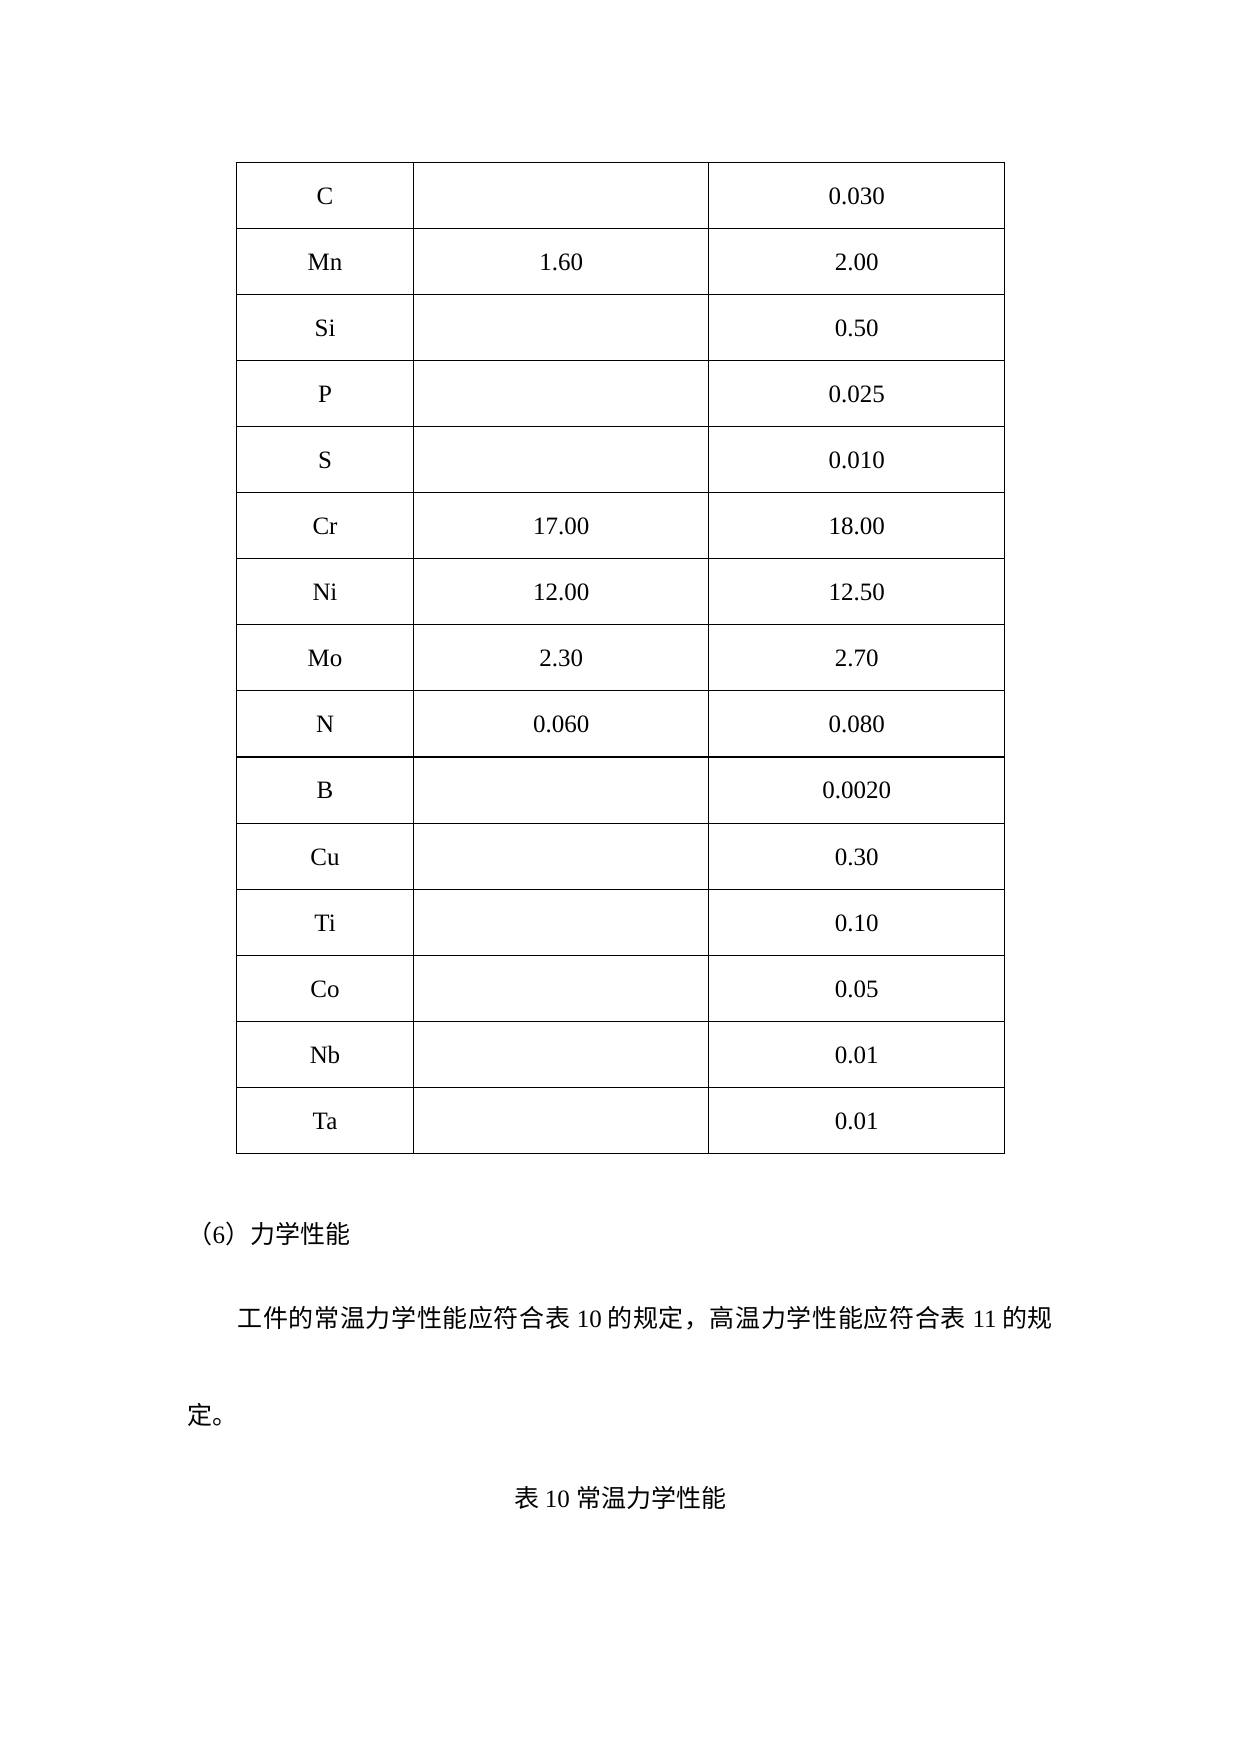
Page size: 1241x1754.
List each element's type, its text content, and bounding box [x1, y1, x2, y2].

table_cell [414, 956, 708, 1021]
table_cell [414, 361, 708, 426]
table_cell [414, 824, 708, 888]
table_cell [414, 1088, 708, 1153]
table_cell 2.30 [414, 625, 708, 690]
table_cell 12.50 [709, 559, 1004, 624]
table_cell P [237, 361, 413, 426]
table_cell 0.50 [709, 295, 1004, 360]
table_cell [414, 163, 708, 228]
table_cell 0.01 [709, 1088, 1004, 1153]
table_cell Cu [237, 824, 413, 888]
table_cell Ti [237, 890, 413, 954]
table_cell 0.060 [414, 691, 708, 756]
table_cell [414, 427, 708, 492]
text 表10 常温力学性能 [187, 1464, 1053, 1529]
table_cell 0.01 [709, 1022, 1004, 1087]
table_cell Cr [237, 493, 413, 558]
table_cell 1.60 [414, 229, 708, 294]
table_cell 0.10 [709, 890, 1004, 954]
table_cell 0.080 [709, 691, 1004, 756]
table_cell C [237, 163, 413, 228]
table_cell 0.0020 [709, 758, 1004, 822]
table_cell 18.00 [709, 493, 1004, 558]
table_cell 0.010 [709, 427, 1004, 492]
table_cell B [237, 758, 413, 822]
text （6）力学性能 [187, 1201, 1053, 1266]
table_cell 0.30 [709, 824, 1004, 888]
table_cell Mn [237, 229, 413, 294]
table_cell 12.00 [414, 559, 708, 624]
table_cell 2.70 [709, 625, 1004, 690]
table_cell [414, 890, 708, 954]
table_cell 17.00 [414, 493, 708, 558]
table_cell Ta [237, 1088, 413, 1153]
table_cell Co [237, 956, 413, 1021]
table_cell S [237, 427, 413, 492]
table_cell 2.00 [709, 229, 1004, 294]
table_cell 0.05 [709, 956, 1004, 1021]
table_cell 0.025 [709, 361, 1004, 426]
table_cell 0.030 [709, 163, 1004, 228]
table_cell [414, 295, 708, 360]
table_cell Mo [237, 625, 413, 690]
table_cell Ni [237, 559, 413, 624]
table_cell Nb [237, 1022, 413, 1087]
table_cell [414, 758, 708, 822]
table_cell [414, 1022, 708, 1087]
table_cell Si [237, 295, 413, 360]
table_cell N [237, 691, 413, 756]
text 工件的常温力学性能应符合表10的规定，高温力学性能应符合表11的规定。 [187, 1284, 1053, 1446]
